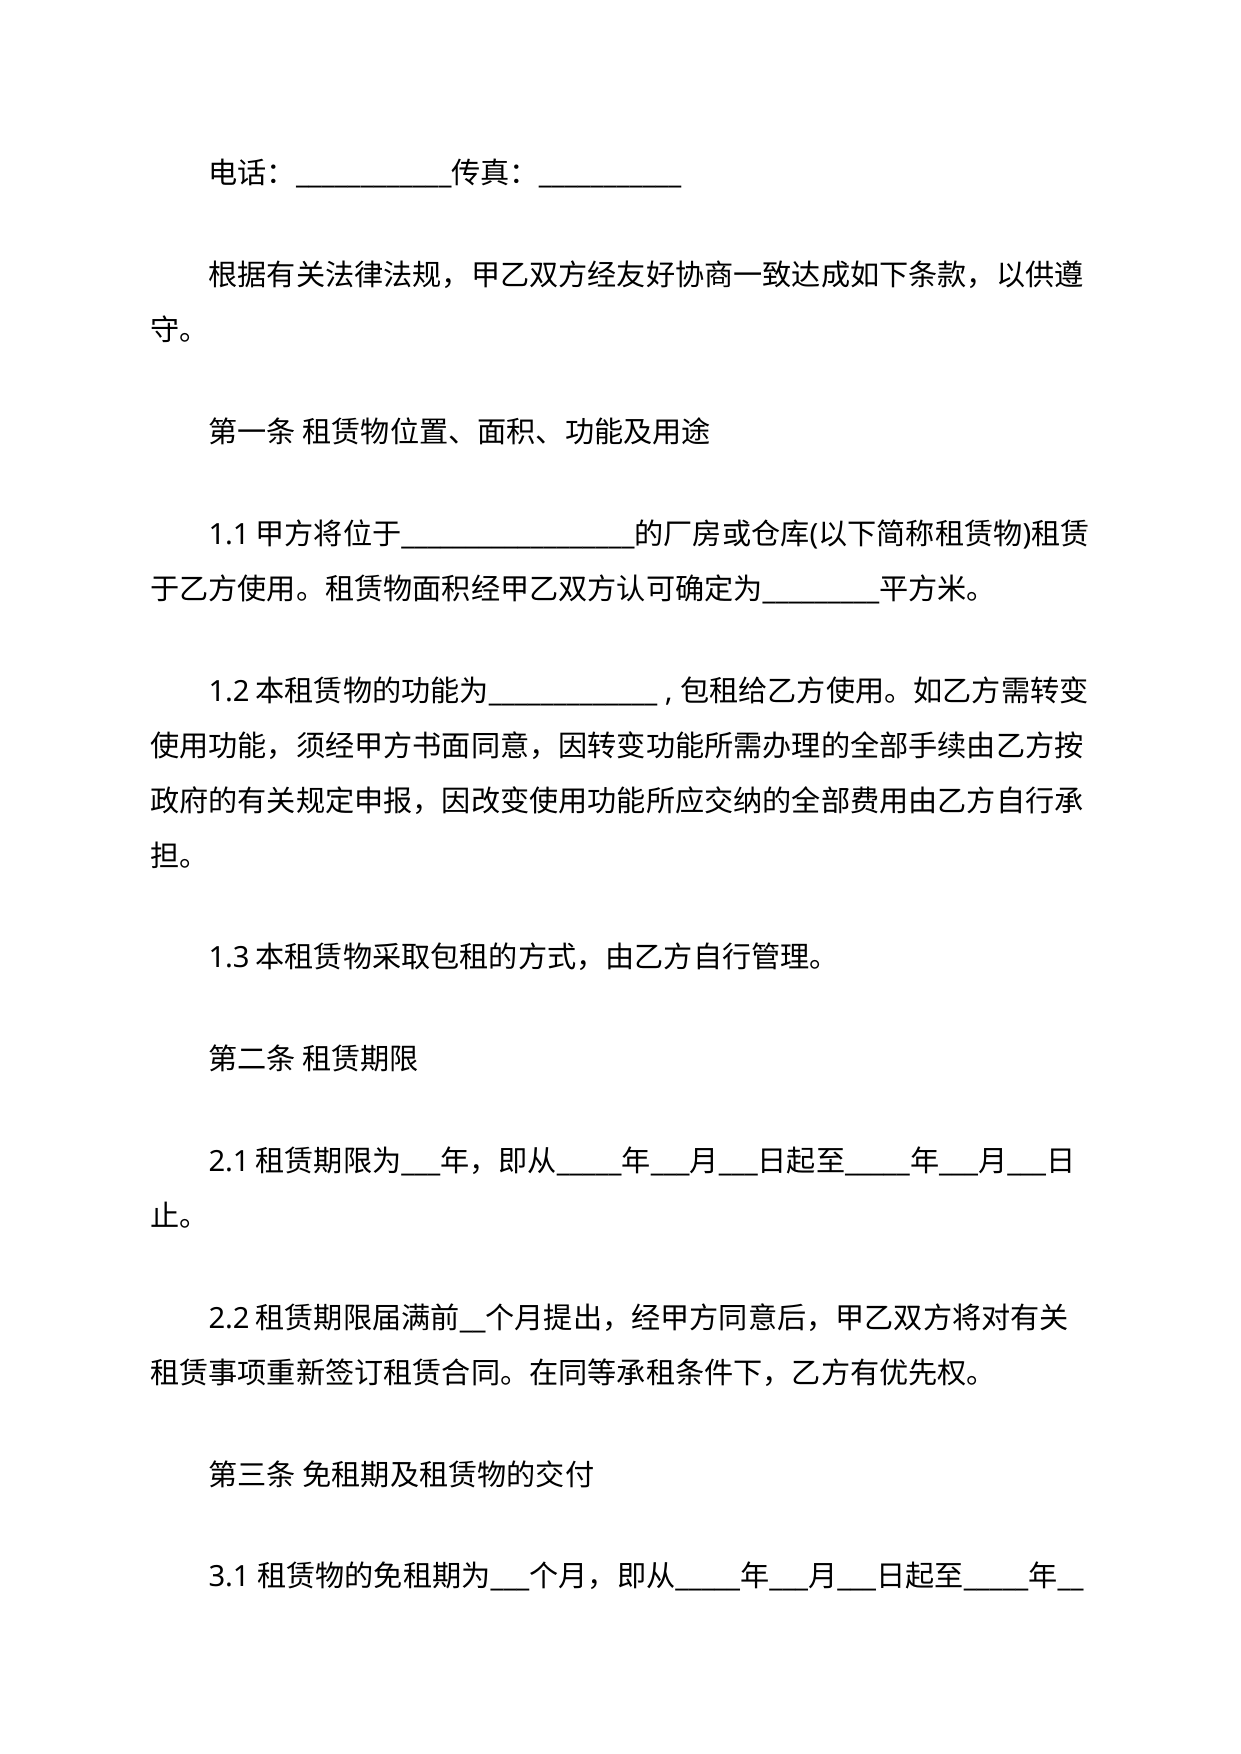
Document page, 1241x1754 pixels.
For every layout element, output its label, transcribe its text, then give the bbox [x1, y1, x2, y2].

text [150, 1553, 1090, 1595]
text 2.2租赁期限届满前__个月提出，经甲方同意后，甲乙双方将对有关租赁事项重新签订租赁合同。在同等承租条件下，乙方有优先权。 [150, 1294, 1090, 1392]
text 2.1租赁期限为___年，即从_____年___月___日起至_____年___月___日止。 [150, 1138, 1090, 1235]
text 第一条 租赁物位置、面积、功能及用途 [150, 409, 1090, 451]
text 1.3本租赁物采取包租的方式，由乙方自行管理。 [150, 934, 1090, 976]
text 1.2本租赁物的功能为_____________ , 包租给乙方使用。如乙方需转变使用功能，须经甲方书面同意，因转变功能所需办理的全部手续由乙方按政府的有关规定申报，因改变使用功能所应交纳的全部费用由乙方自行承担。 [150, 667, 1090, 874]
text 1.1甲方将位于__________________的厂房或仓库(以下简称租赁物)租赁于乙方使用。租赁物面积经甲乙双方认可确定为_________平方米。 [150, 510, 1090, 608]
text 电话：____________传真：___________ [150, 150, 1090, 192]
text 第二条 租赁期限 [150, 1036, 1090, 1078]
text 根据有关法律法规，甲乙双方经友好协商一致达成如下条款，以供遵守。 [150, 252, 1090, 349]
text 第三条 免租期及租赁物的交付 [150, 1451, 1090, 1493]
